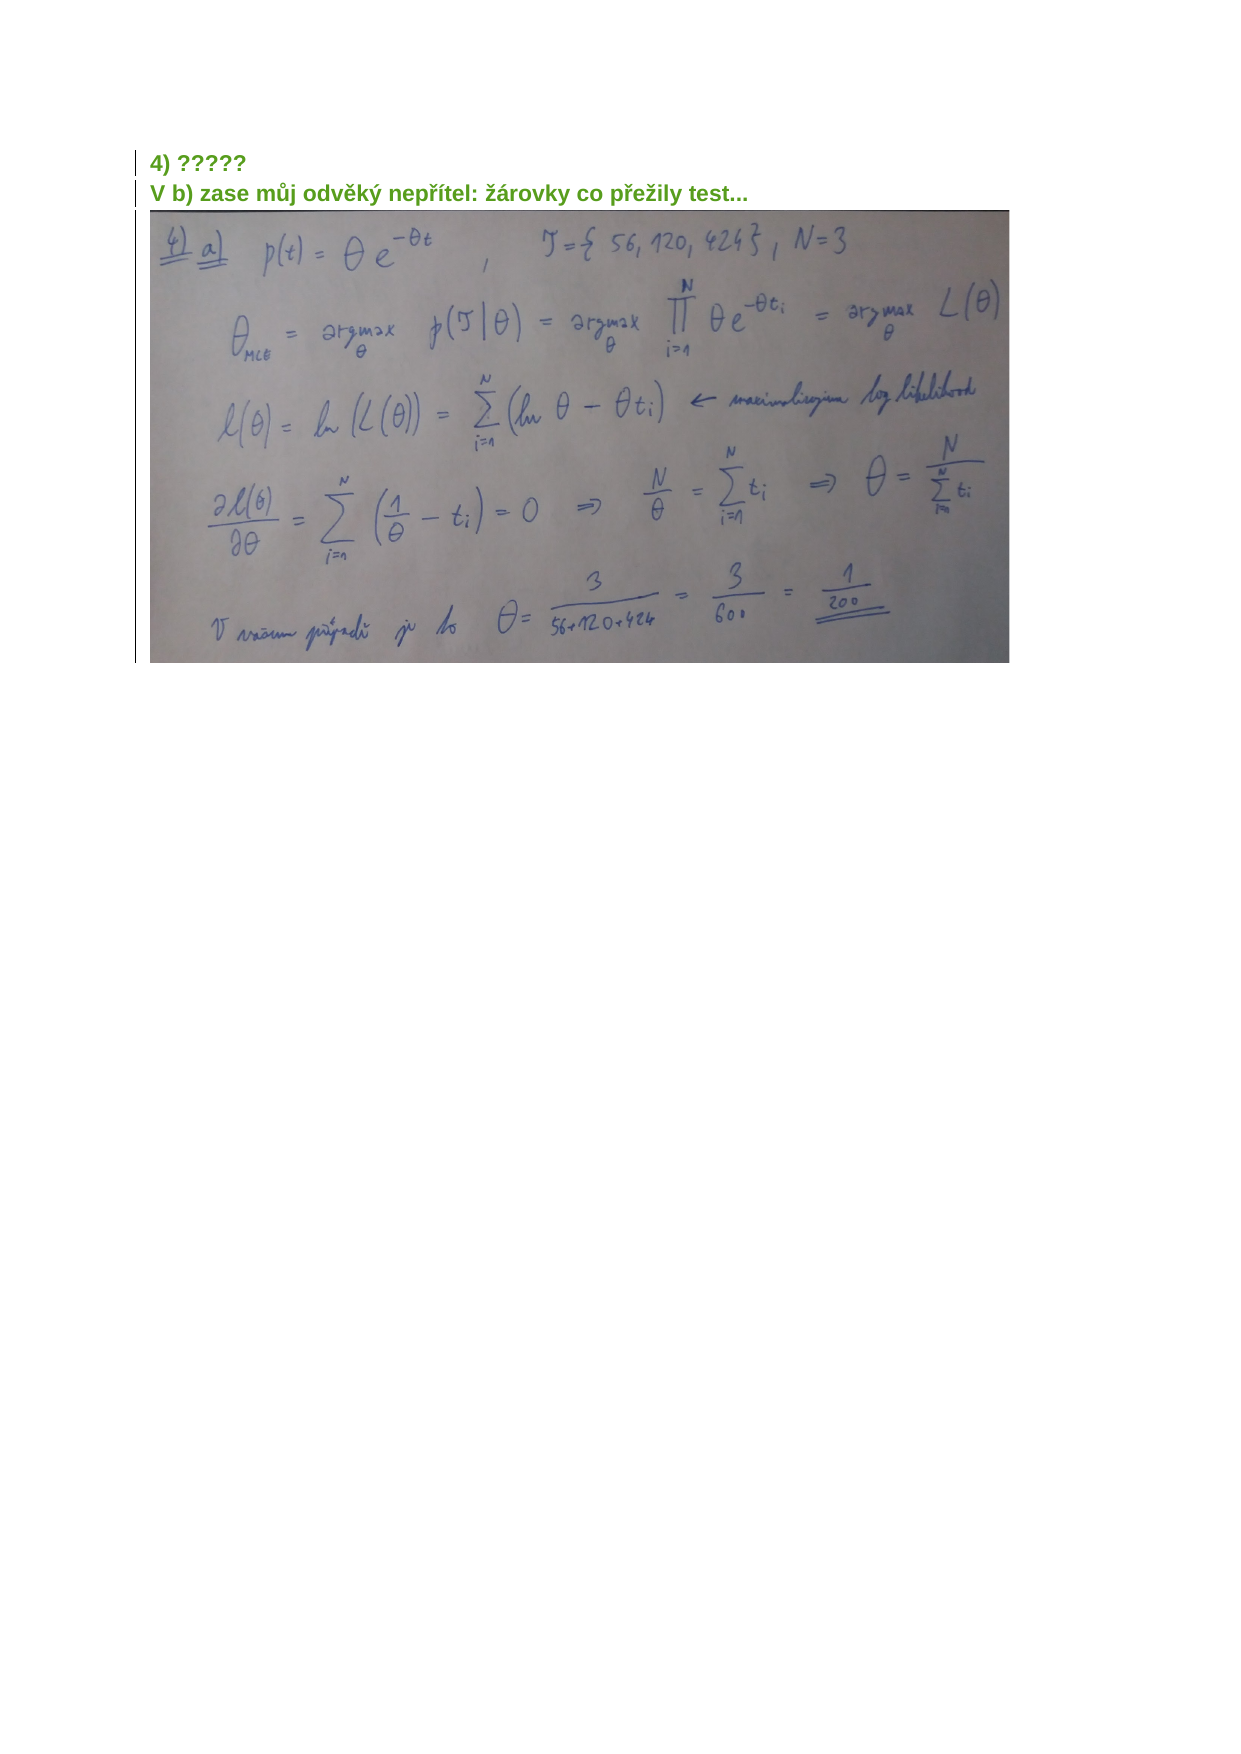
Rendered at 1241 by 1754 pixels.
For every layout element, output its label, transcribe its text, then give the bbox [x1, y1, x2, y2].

text 4) ????? [150, 150, 1090, 176]
text V b) zase můj odvěký nepřítel: žárovky co přežily test... [150, 180, 1090, 207]
picture [150, 210, 1010, 663]
